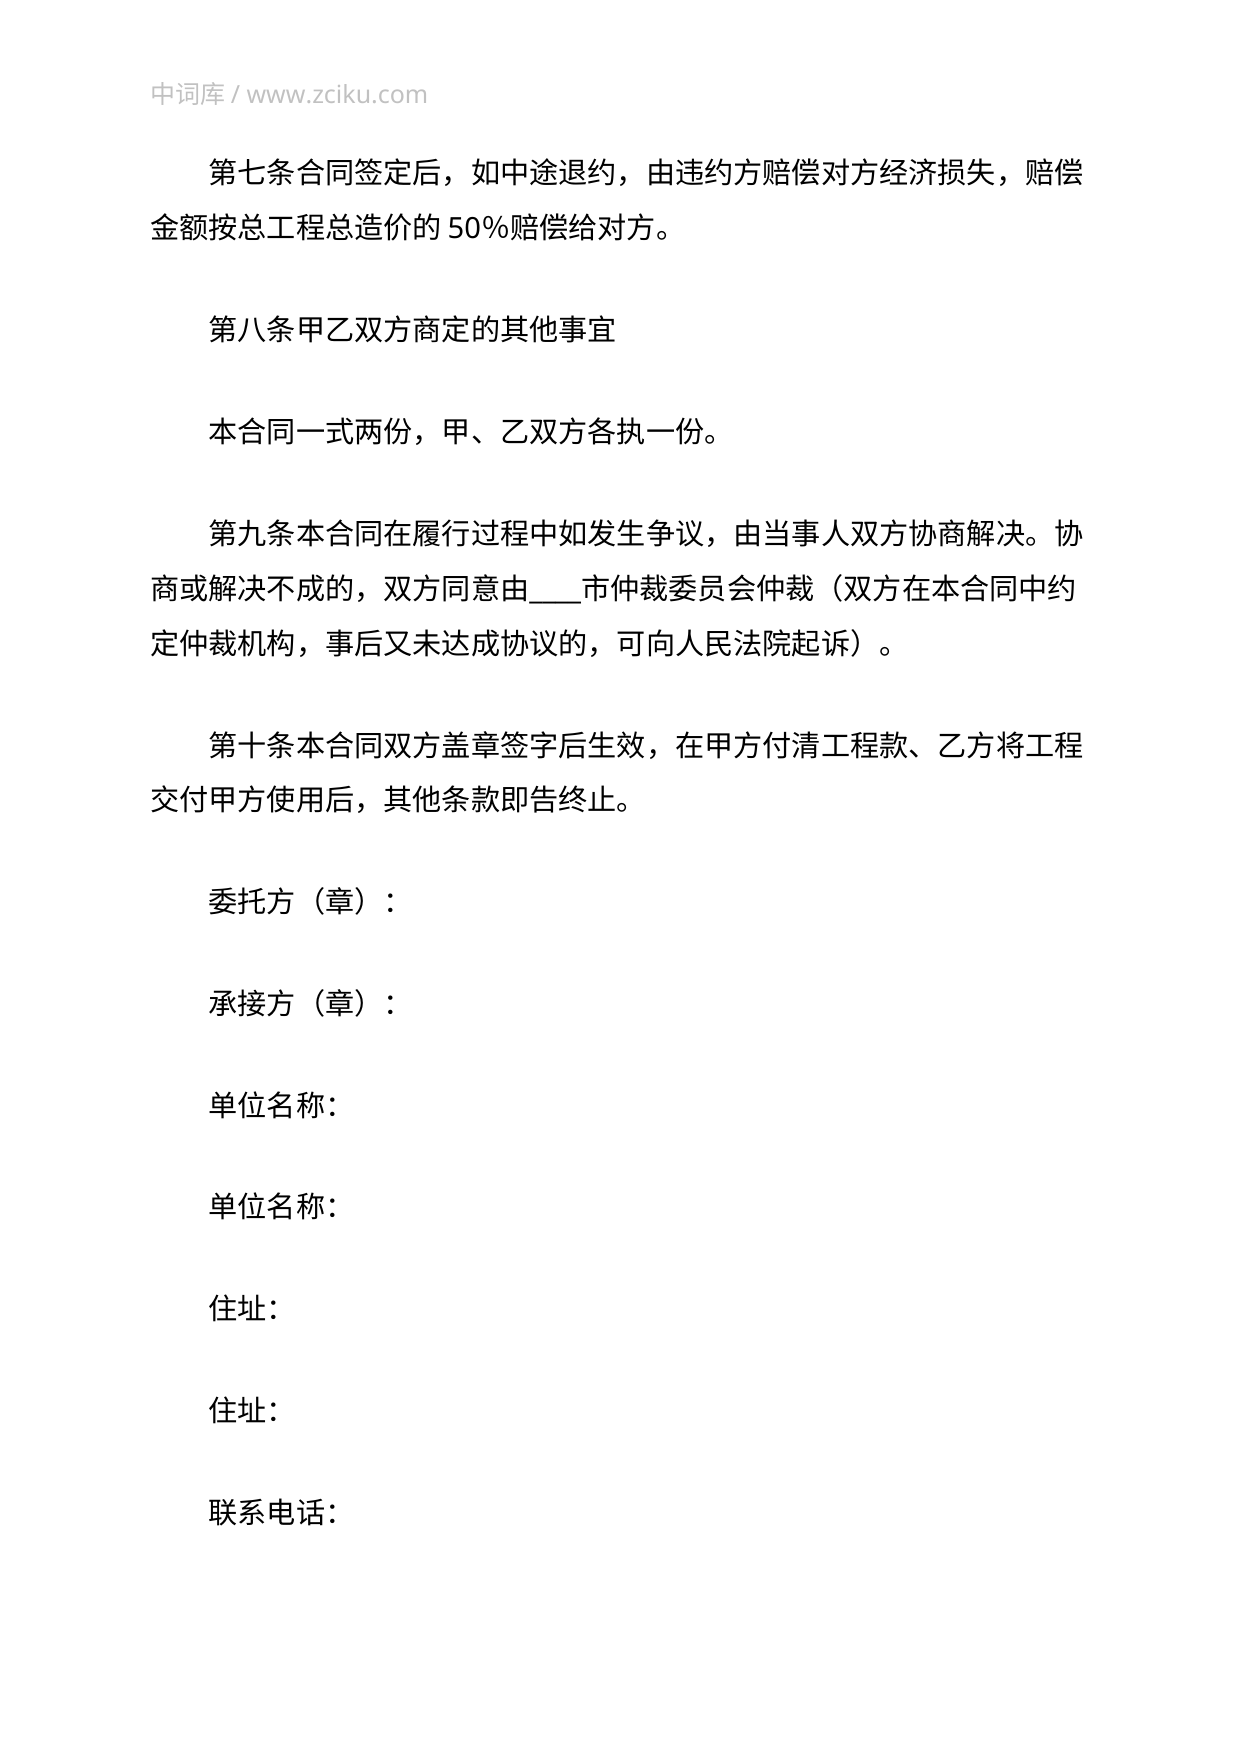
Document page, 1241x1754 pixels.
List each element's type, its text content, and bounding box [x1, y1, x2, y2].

text 第七条合同签定后，如中途退约，由违约方赔偿对方经济损失，赔偿金额按总工程总造价的50％赔偿给对方。 [150, 150, 1090, 247]
text 委托方（章）： [150, 879, 1090, 921]
text 本合同一式两份，甲、乙双方各执一份。 [150, 409, 1090, 451]
text 住址： [150, 1286, 1090, 1328]
text 单位名称： [150, 1082, 1090, 1124]
text 单位名称： [150, 1184, 1090, 1226]
text 第十条本合同双方盖章签字后生效，在甲方付清工程款、乙方将工程交付甲方使用后，其他条款即告终止。 [150, 722, 1090, 819]
text 第八条甲乙双方商定的其他事宜 [150, 307, 1090, 349]
text 联系电话： [150, 1489, 1090, 1532]
text 住址： [150, 1388, 1090, 1430]
text 承接方（章）： [150, 981, 1090, 1023]
text 第九条本合同在履行过程中如发生争议，由当事人双方协商解决。协商或解决不成的，双方同意由____市仲裁委员会仲裁（双方在本合同中约定仲裁机构，事后又未达成协议的，可向人民法院起诉）。 [150, 510, 1090, 663]
